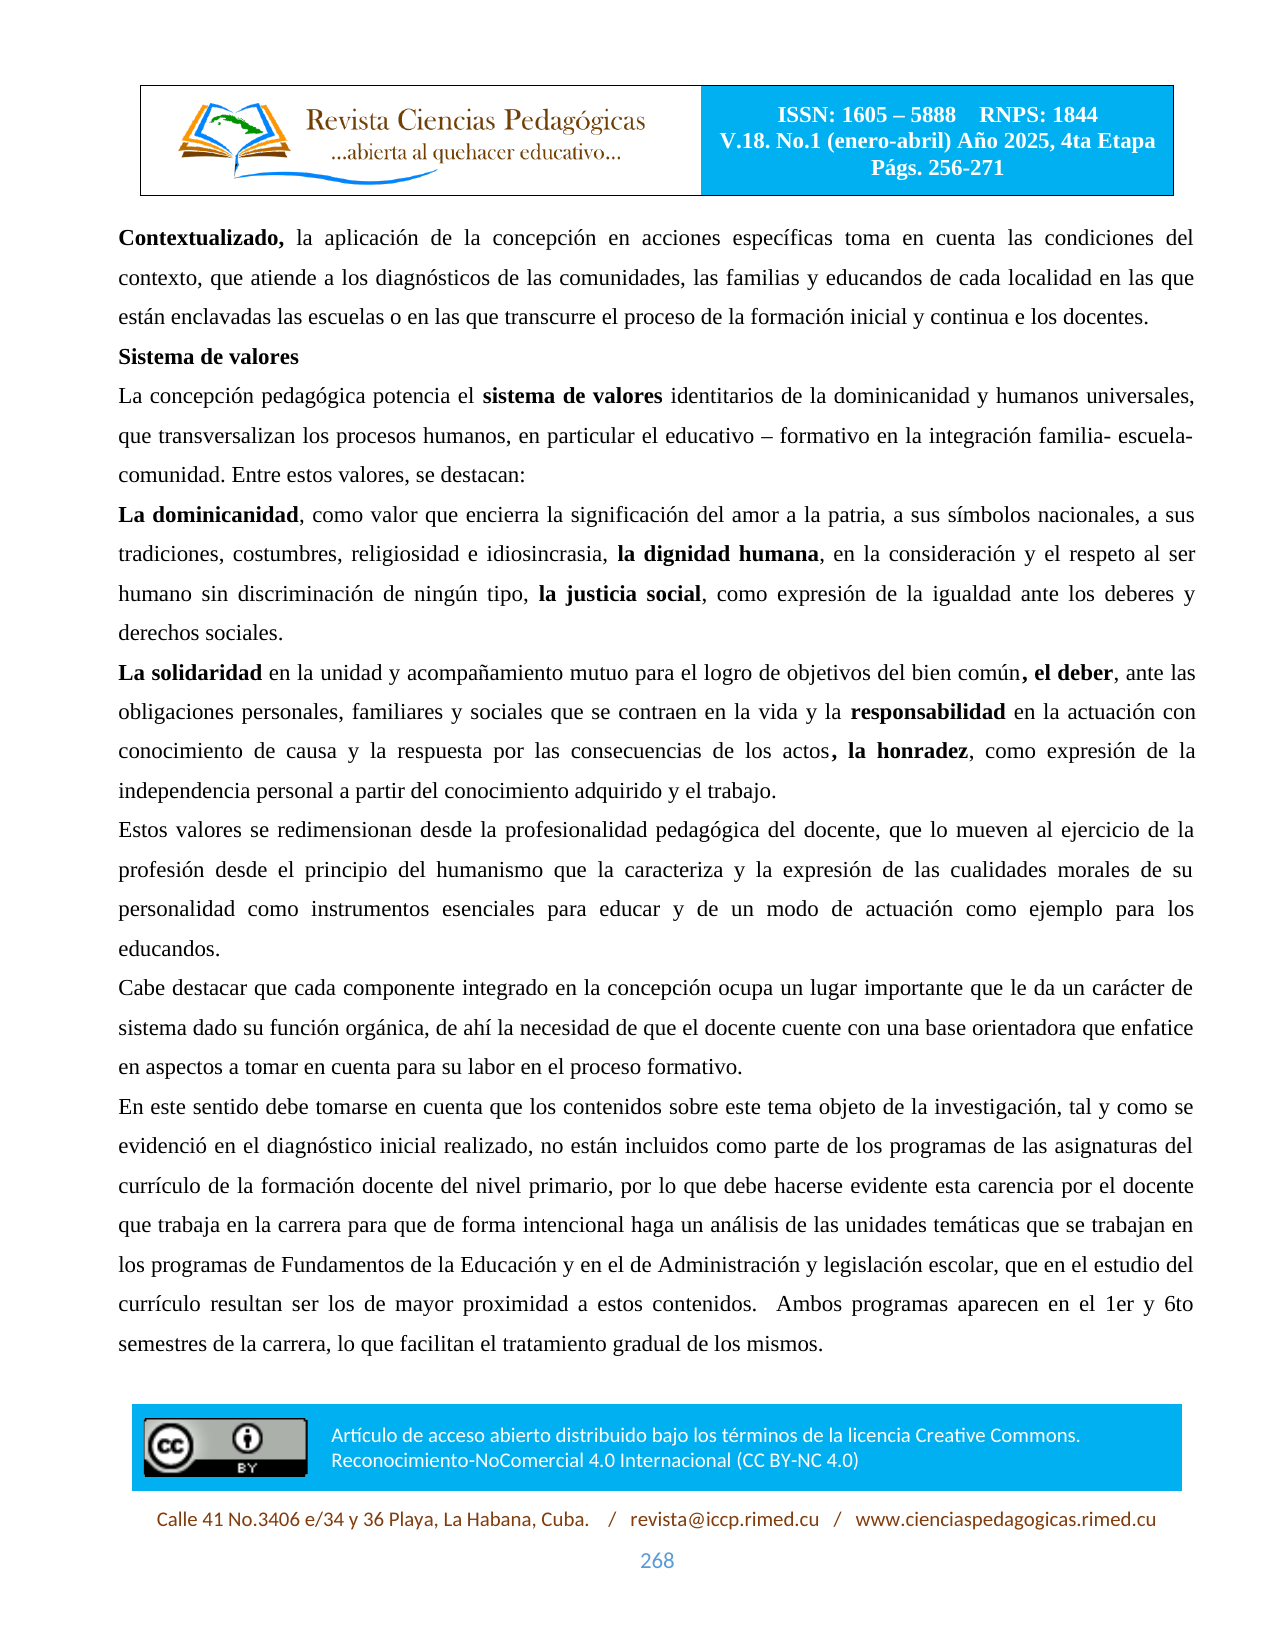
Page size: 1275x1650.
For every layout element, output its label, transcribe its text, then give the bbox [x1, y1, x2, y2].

picture [178, 93, 664, 188]
picture [145, 1419, 306, 1476]
text La dominicanidad, como valor que encierra la significación del amor a la patria, a sus símbolos nacionales, a sus tradiciones, costumbres, religiosidad e idiosincrasia, la dignidad humana, en la consideración y el respeto al ser humano sin discriminación de ningún tipo, la justicia social, como expresión de la igualdad ante los deberes y derechos sociales. [118, 501, 1196, 645]
text Cabe destacar que cada componente integrado en la concepción ocupa un lugar importante que le da un carácter de sistema dado su función orgánica, de ahí la necesidad de que el docente cuente con una base orientadora que enfatice en aspectos a tomar en cuenta para su labor en el proceso formativo. [118, 974, 1196, 1080]
text Estos valores se redimensionan desde la profesionalidad pedagógica del docente, que lo mueven al ejercicio de la profesión desde el principio del humanismo que la caracteriza y la expresión de las cualidades morales de su personalidad como instrumentos esenciales para educar y de un modo de actuación como ejemplo para los educandos. [118, 816, 1196, 961]
text La concepción pedagógica potencia el sistema de valores identitarios de la dominicanidad y humanos universales, que transversalizan los procesos humanos, en particular el educativo – formativo en la integración familia- escuela- comunidad. Entre estos valores, se destacan: [118, 382, 1196, 487]
text Sistema de valores [118, 343, 1196, 369]
text La solidaridad en la unidad y acompañamiento mutuo para el logro de objetivos del bien común, el deber, ante las obligaciones personales, familiares y sociales que se contraen en la vida y la responsabilidad en la actuación con conocimiento de causa y la respuesta por las consecuencias de los actos, la honradez, como expresión de la independencia personal a partir del conocimiento adquirido y el trabajo. [118, 658, 1196, 803]
text En este sentido debe tomarse en cuenta que los contenidos sobre este tema objeto de la investigación, tal y como se evidenció en el diagnóstico inicial realizado, no están incluidos como parte de los programas de las asignaturas del currículo de la formación docente del nivel primario, por lo que debe hacerse evidente esta carencia por el docente que trabaja en la carrera para que de forma intencional haga un análisis de las unidades temáticas que se trabajan en los programas de Fundamentos de la Educación y en el de Administración y legislación escolar, que en el estudio del currículo resultan ser los de mayor proximidad a estos contenidos. Ambos programas aparecen en el 1er y 6to semestres de la carrera, lo que facilitan el tratamiento gradual de los mismos. [118, 1093, 1196, 1356]
text Contextualizado, la aplicación de la concepción en acciones específicas toma en cuenta las condiciones del contexto, que atiende a los diagnósticos de las comunidades, las familias y educandos de cada localidad en las que están enclavadas las escuelas o en las que transcurre el proceso de la formación inicial y continua e los docentes. [118, 224, 1196, 329]
